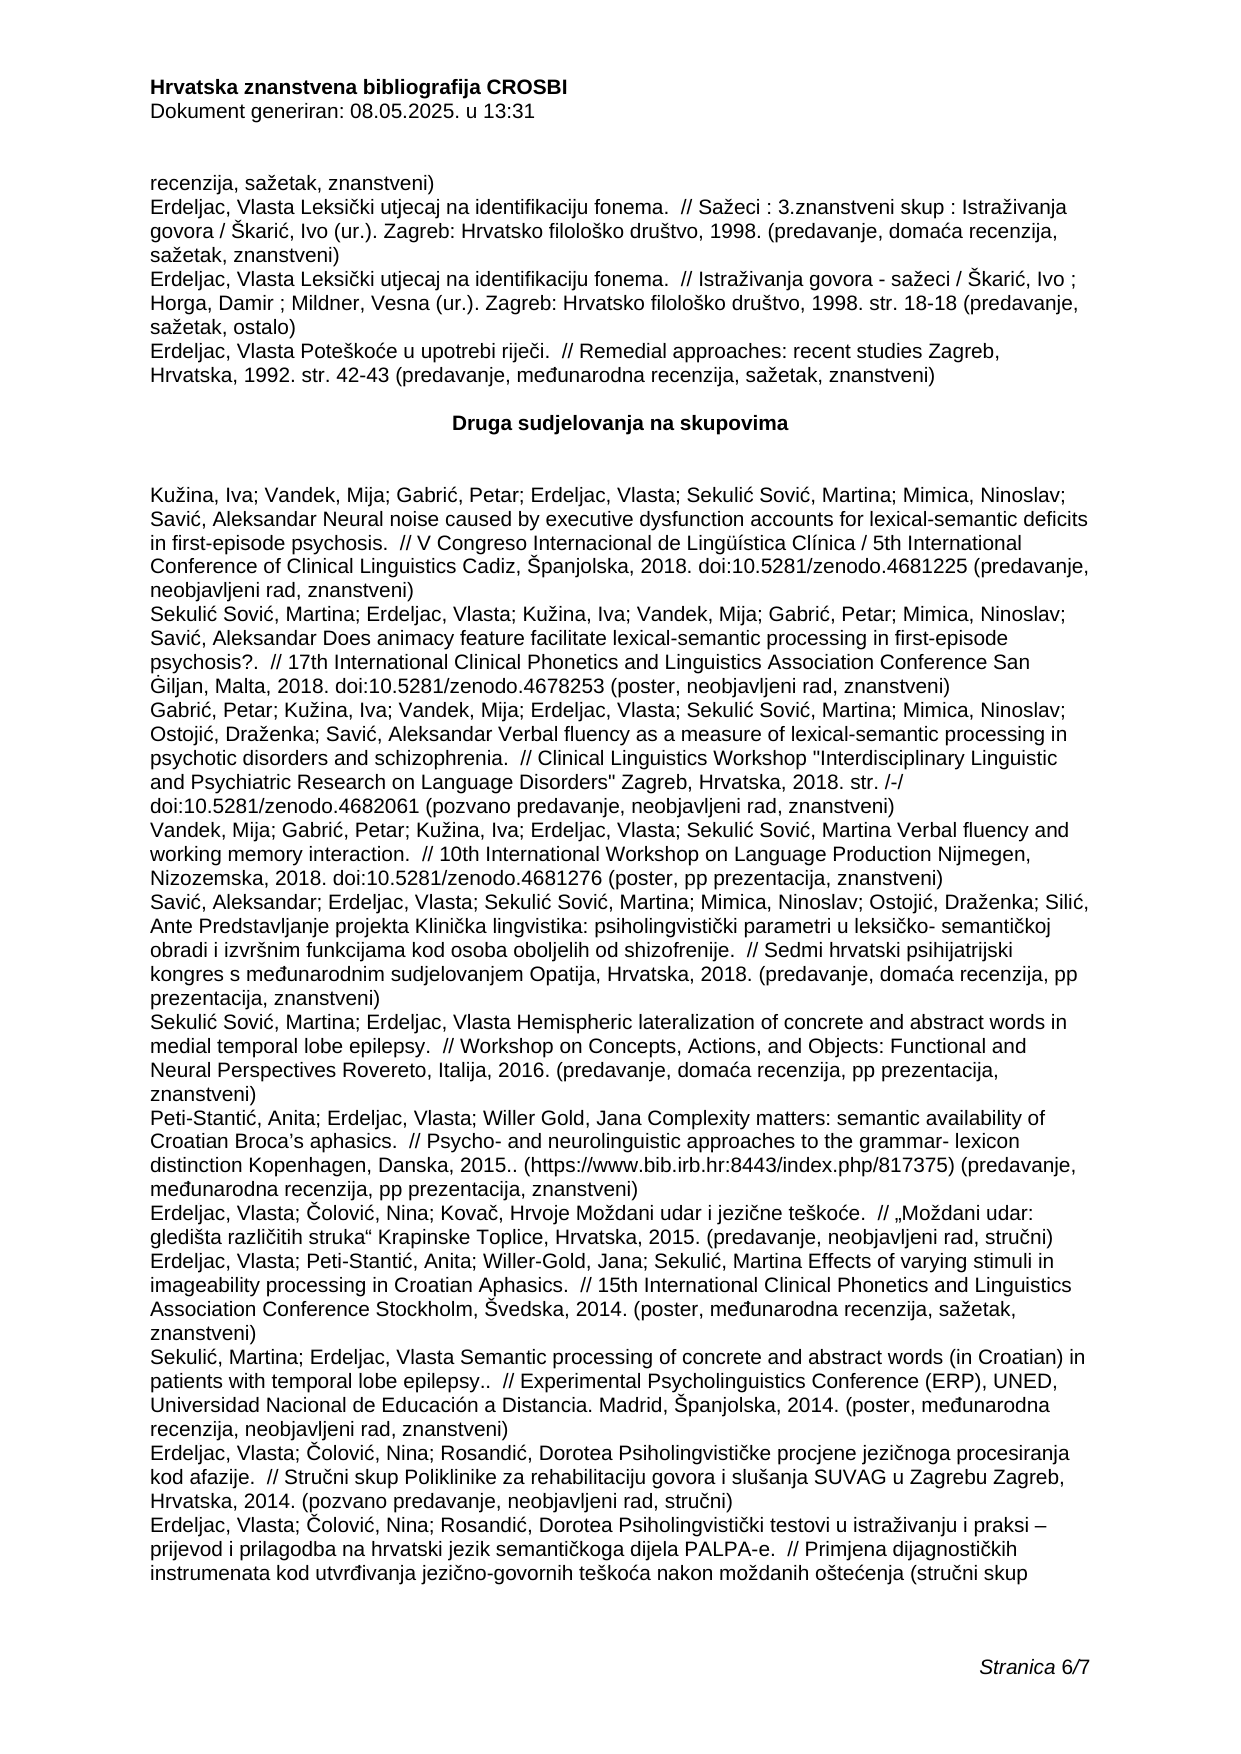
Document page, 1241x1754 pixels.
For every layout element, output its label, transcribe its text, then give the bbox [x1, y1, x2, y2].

subtitle Druga sudjelovanja na skupovima [150, 411, 1090, 434]
text Sekulić Sović, Martina; Erdeljac, Vlasta; Kužina, Iva; Vandek, Mija; Gabrić, Petar; Mimica, Ninoslav; Savić, Aleksandar [150, 602, 1090, 698]
text Erdeljac, Vlasta; Peti-Stantić, Anita; Willer-Gold, Jana; Sekulić, Martina [150, 1249, 1090, 1345]
text Peti-Stantić, Anita; Erdeljac, Vlasta; Willer Gold, Jana [150, 1105, 1090, 1201]
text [150, 1513, 1090, 1584]
text Erdeljac, Vlasta [150, 267, 1090, 339]
text Erdeljac, Vlasta [150, 339, 1090, 387]
text Erdeljac, Vlasta [150, 195, 1090, 267]
text Kužina, Iva; Vandek, Mija; Gabrić, Petar; Erdeljac, Vlasta; Sekulić Sović, Martina; Mimica, Ninoslav; Savić, Aleksandar [150, 482, 1090, 602]
text Vandek, Mija; Gabrić, Petar; Kužina, Iva; Erdeljac, Vlasta; Sekulić Sović, Martina [150, 818, 1090, 890]
text Gabrić, Petar; Kužina, Iva; Vandek, Mija; Erdeljac, Vlasta; Sekulić Sović, Martina; Mimica, Ninoslav; Ostojić, Draženka; Savić, Aleksandar [150, 698, 1090, 818]
text Sekulić, Martina; Erdeljac, Vlasta [150, 1345, 1090, 1441]
text Sekulić Sović, Martina; Erdeljac, Vlasta [150, 1009, 1090, 1105]
text Erdeljac, Vlasta; Čolović, Nina; Kovač, Hrvoje [150, 1201, 1090, 1249]
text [150, 1441, 1090, 1513]
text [150, 171, 1090, 195]
text Savić, Aleksandar; Erdeljac, Vlasta; Sekulić Sović, Martina; Mimica, Ninoslav; Ostojić, Draženka; Silić, Ante [150, 890, 1090, 1009]
